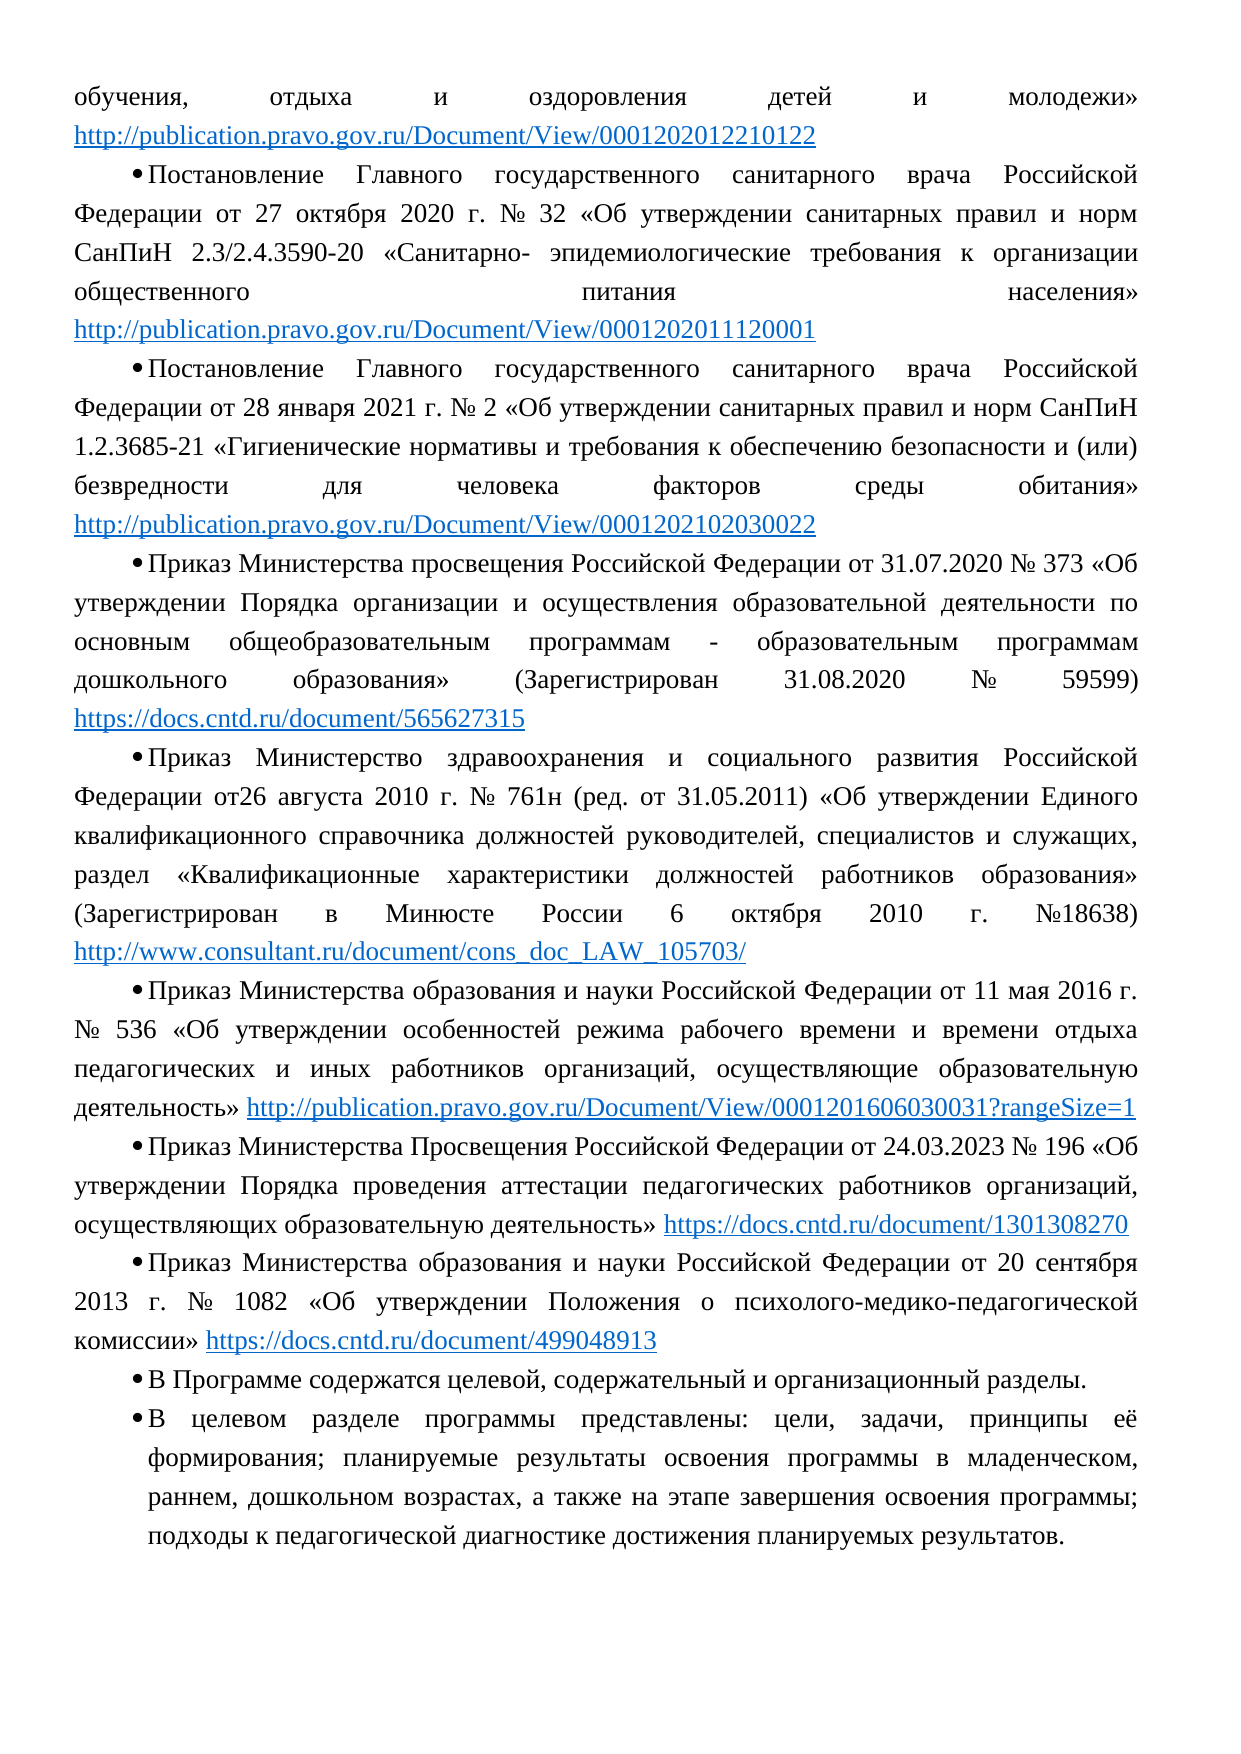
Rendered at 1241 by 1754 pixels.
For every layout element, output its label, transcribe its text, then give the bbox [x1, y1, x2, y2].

list Приказ Министерства образования и науки Российской Федерации от 11 мая 2016 г. № 536 «Об утверждении особенностей режима рабочего времени и времени отдыха педагогических и иных работников организаций, осуществляющие образовательную деятельность» http://publication.pravo.gov.ru/Document/View/0001201606030031?rangeSize=1 [74, 974, 1139, 1122]
list Постановление Главного государственного санитарного врача Российской Федерации от 27 октября 2020 г. № 32 «Об утверждении санитарных правил и норм СанПиН 2.3/2.4.3590-20 «Санитарно- эпидемиологические требования к организации общественного питания населения» http://publication.pravo.gov.ru/Document/View/0001202011120001 [74, 158, 1139, 345]
list Приказ Министерства образования и науки Российской Федерации от 20 сентября 2013 г. № 1082 «Об утверждении Положения о психолого-медико-педагогической комиссии» https://docs.cntd.ru/document/499048913 [74, 1247, 1139, 1356]
list Приказ Министерство здравоохранения и социального развития Российской Федерации от26 августа 2010 г. № 761н (ред. от 31.05.2011) «Об утверждении Единого квалификационного справочника должностей руководителей, специалистов и служащих, раздел «Квалификационные характеристики должностей работников образования» (Зарегистрирован в Минюсте России 6 октября 2010 г. №18638) http://www.consultant.ru/document/cons_doc_LAW_105703/ [74, 741, 1139, 967]
list Постановление Главного государственного санитарного врача Российской Федерации от 28 января 2021 г. № 2 «Об утверждении санитарных правил и норм СанПиН 1.2.3685-21 «Гигиенические нормативы и требования к обеспечению безопасности и (или) безвредности для человека факторов среды обитания» http://publication.pravo.gov.ru/Document/View/0001202102030022 [74, 352, 1139, 539]
list Приказ Министерства Просвещения Российской Федерации от 24.03.2023 № 196 «Об утверждении Порядка проведения аттестации педагогических работников организаций, осуществляющих образовательную деятельность» https://docs.cntd.ru/document/1301308270 [74, 1130, 1139, 1239]
list Приказ Министерства просвещения Российской Федерации от 31.07.2020 № 373 «Об утверждении Порядка организации и осуществления образовательной деятельности по основным общеобразовательным программам - образовательным программам дошкольного образования» (Зарегистрирован 31.08.2020 № 59599) https://docs.cntd.ru/document/565627315 [74, 547, 1139, 733]
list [74, 80, 1139, 150]
list В целевом разделе программы представлены: цели, задачи, принципы её формирования; планируемые результаты освоения программы в младенческом, раннем, дошкольном возрастах, а также на этапе завершения освоения программы; подходы к педагогической диагностике достижения планируемых результатов. [133, 1402, 1139, 1550]
list В Программе содержатся целевой, содержательный и организационный разделы. [133, 1363, 1139, 1394]
